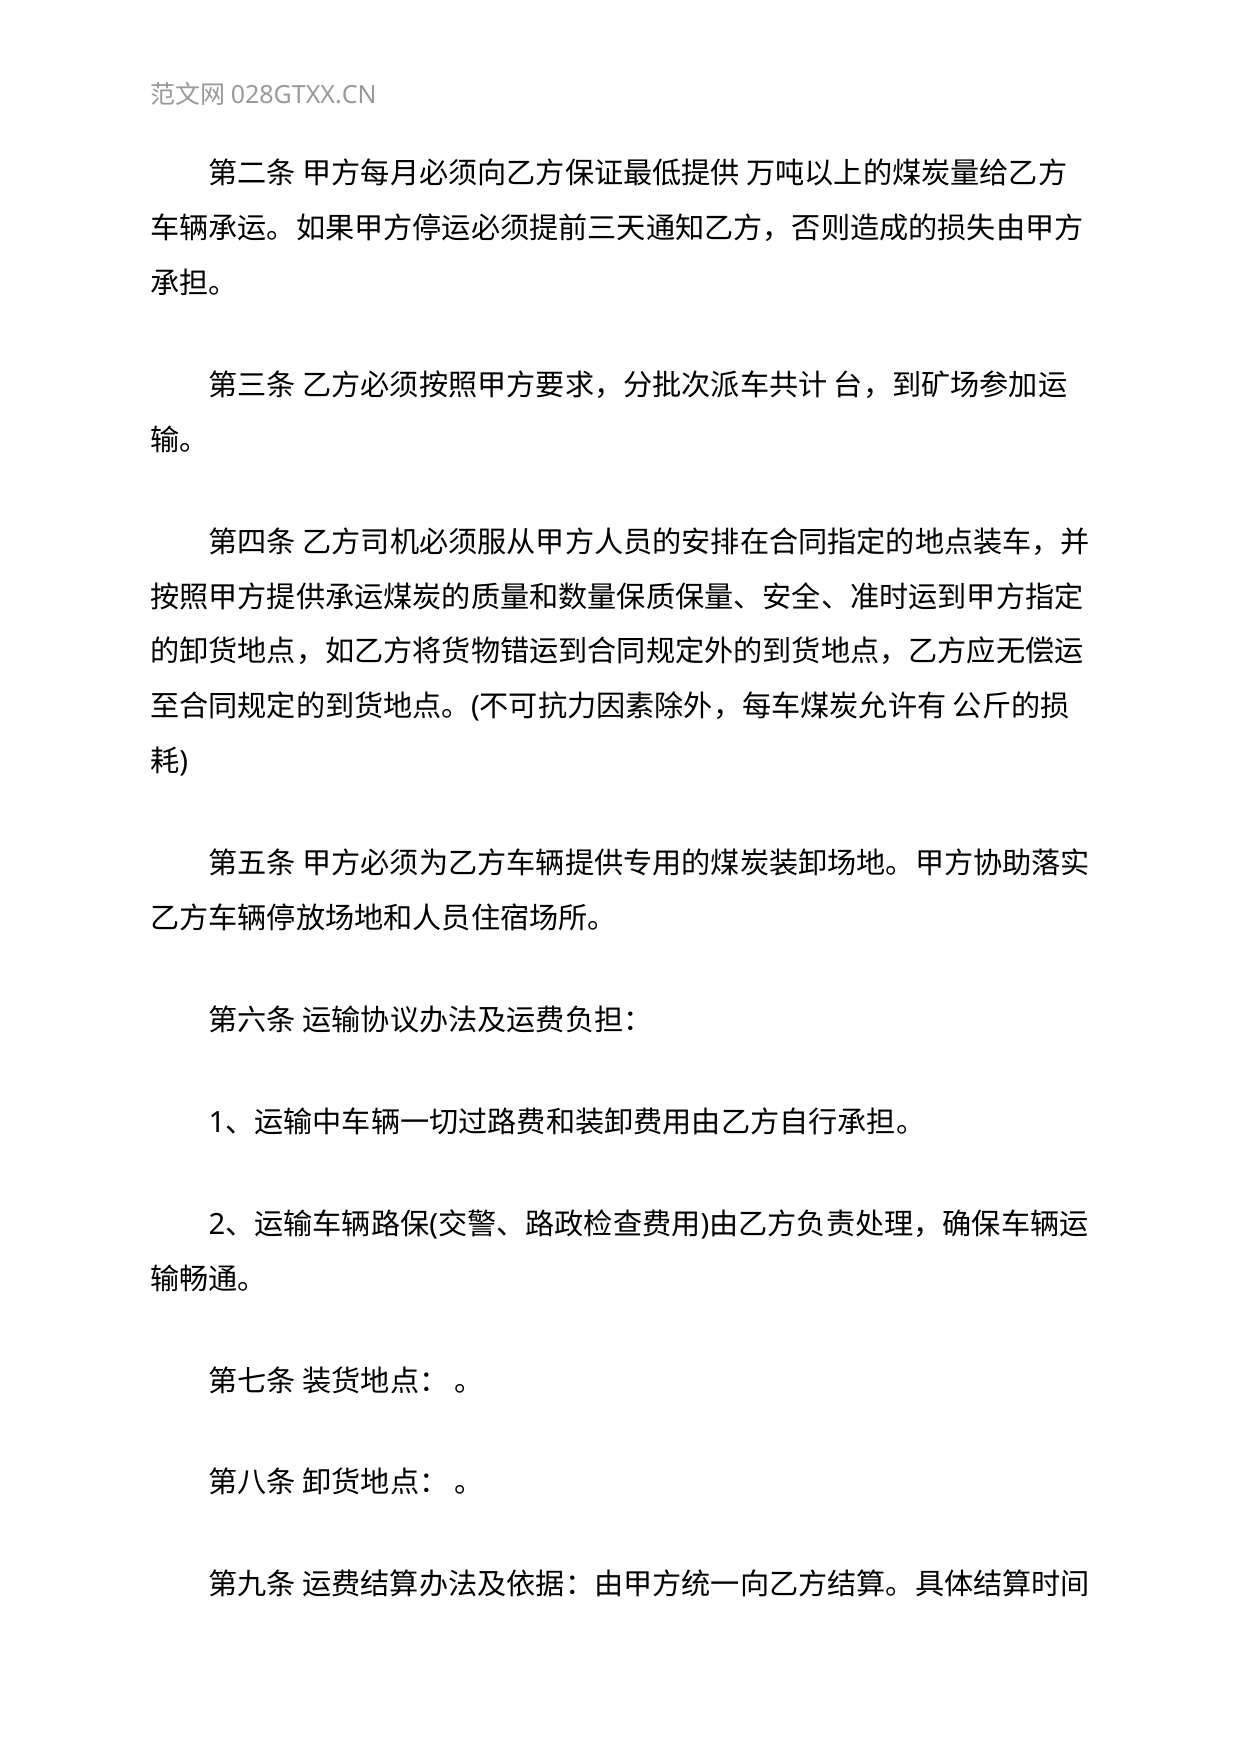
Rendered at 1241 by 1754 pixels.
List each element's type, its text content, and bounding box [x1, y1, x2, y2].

text 第五条 甲方必须为乙方车辆提供专用的煤炭装卸场地。甲方协助落实乙方车辆停放场地和人员住宿场所。 [150, 840, 1090, 937]
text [150, 1561, 1090, 1603]
text 第七条 装货地点： 。 [150, 1357, 1090, 1399]
text 第四条 乙方司机必须服从甲方人员的安排在合同指定的地点装车，并按照甲方提供承运煤炭的质量和数量保质保量、安全、准时运到甲方指定的卸货地点，如乙方将货物错运到合同规定外的到货地点，乙方应无偿运至合同规定的到货地点。(不可抗力因素除外，每车煤炭允许有 公斤的损耗) [150, 518, 1090, 780]
text 2、运输车辆路保(交警、路政检查费用)由乙方负责处理，确保车辆运输畅通。 [150, 1200, 1090, 1298]
text 第二条 甲方每月必须向乙方保证最低提供 万吨以上的煤炭量给乙方车辆承运。如果甲方停运必须提前三天通知乙方，否则造成的损失由甲方承担。 [150, 150, 1090, 302]
text 第八条 卸货地点： 。 [150, 1459, 1090, 1501]
text 第六条 运输协议办法及运费负担： [150, 997, 1090, 1039]
text 1、运输中车辆一切过路费和装卸费用由乙方自行承担。 [150, 1098, 1090, 1141]
text 第三条 乙方必须按照甲方要求，分批次派车共计 台，到矿场参加运输。 [150, 362, 1090, 459]
